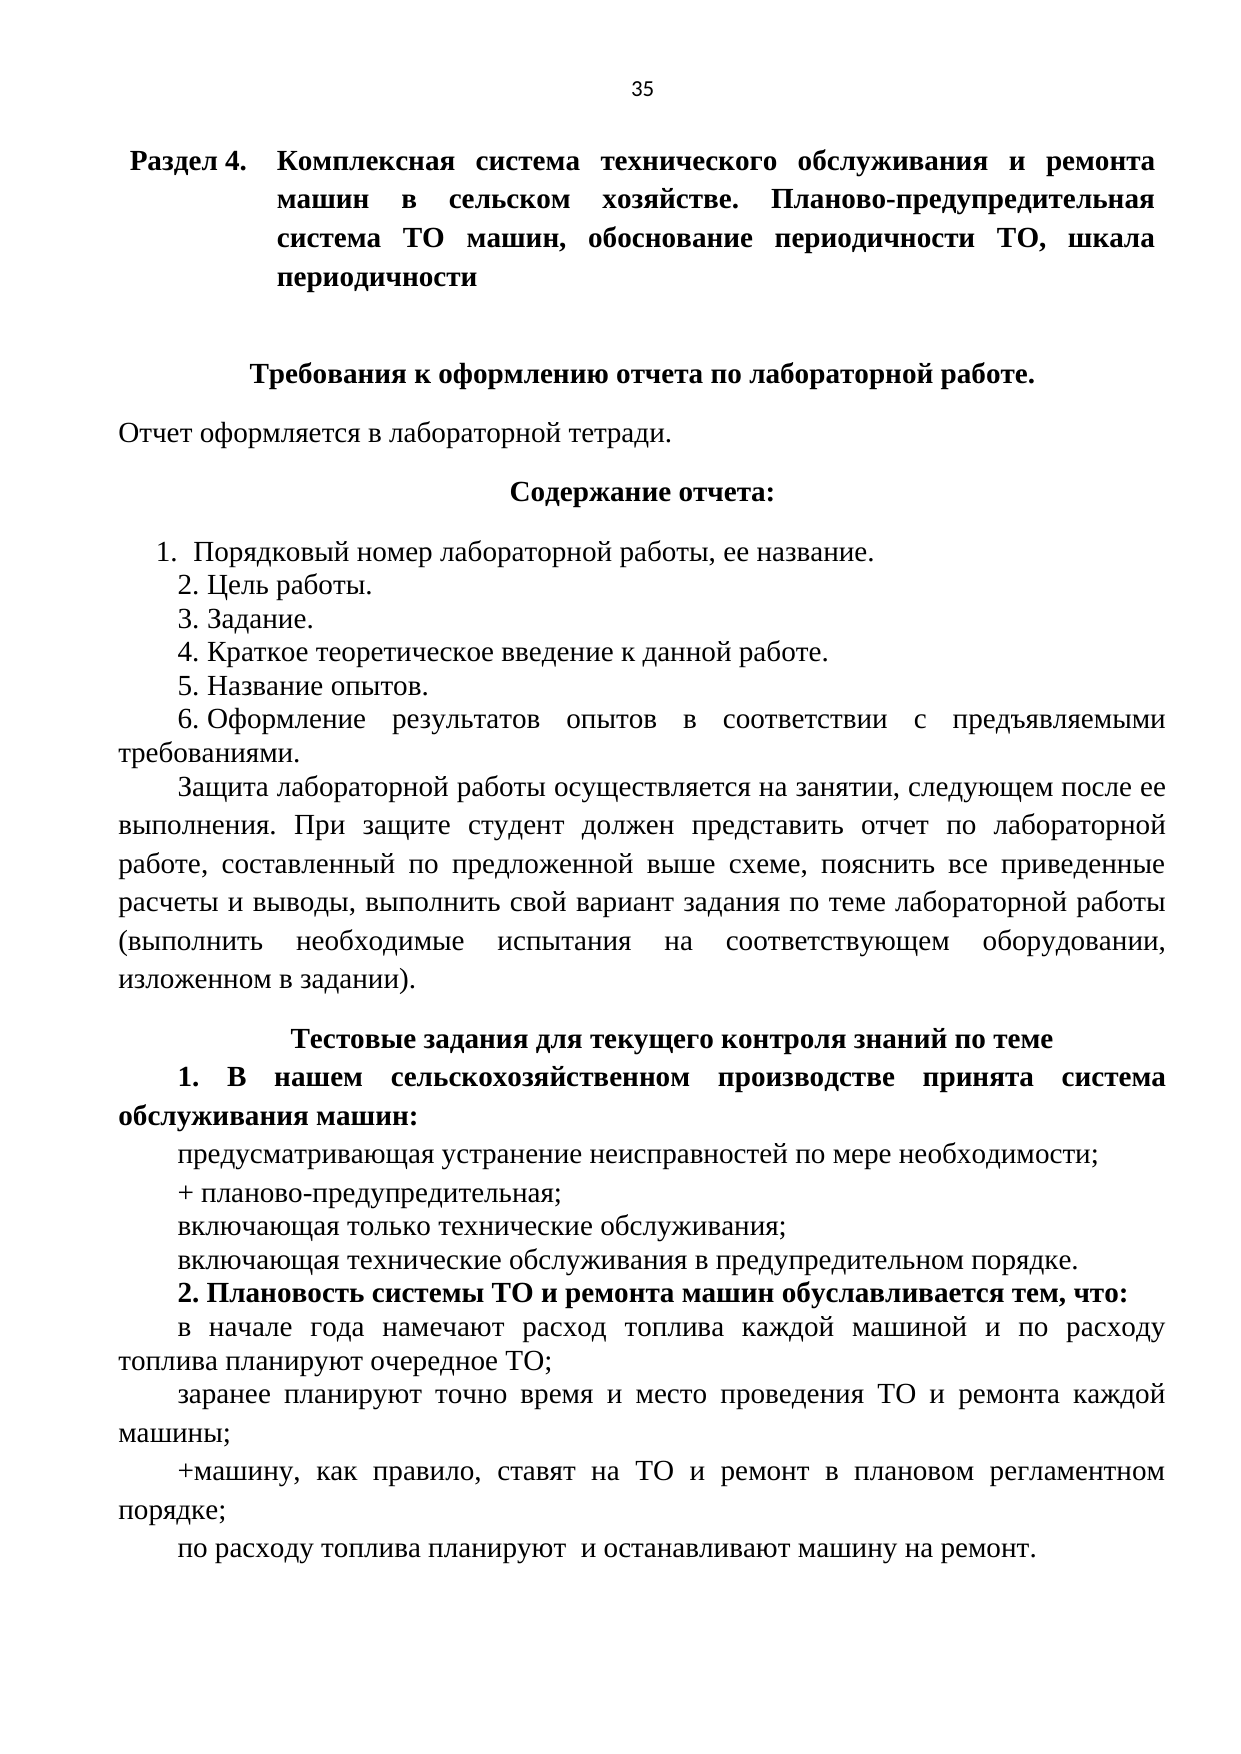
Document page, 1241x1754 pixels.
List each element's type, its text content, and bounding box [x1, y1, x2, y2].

text заранее планируют точно время и место проведения ТО и ремонта каждой машины; [118, 1376, 1167, 1448]
text Требования к оформлению отчета по лабораторной работе. [118, 356, 1167, 389]
list Цель работы. [118, 567, 1167, 601]
text в начале года намечают расход топлива каждой машиной и по расходу топлива планируют очередное ТО; [118, 1309, 1167, 1376]
text включающая только технические обслуживания; [118, 1208, 1167, 1242]
text включающая технические обслуживания в предупредительном порядке. [118, 1242, 1167, 1276]
list Порядковый номер лабораторной работы, ее название. [156, 534, 1167, 567]
text 2. Плановость системы ТО и ремонта машин обуславливается тем, что: [118, 1276, 1167, 1309]
list Задание. [118, 601, 1167, 634]
text предусматривающая устранение неисправностей по мере необходимости; [118, 1136, 1167, 1170]
text Тестовые задания для текущего контроля знаний по теме [118, 1021, 1167, 1054]
text 1. В нашем сельскохозяйственном производстве принята система обслуживания машин: [118, 1059, 1167, 1131]
text Отчет оформляется в лабораторной тетради. [118, 415, 1167, 449]
text +машину, как правило, ставят на ТО и ремонт в плановом регламентном порядке; [118, 1453, 1167, 1525]
list Название опытов. [118, 668, 1167, 702]
text Защита лабораторной работы осуществляется на занятии, следующем после ее выполнения. При защите студент должен представить отчет по лабораторной работе, составленный по предложенной выше схеме, пояснить все приведенные расчеты и выводы, выполнить свой вариант задания по теме лабораторной работы (выполнить необходимые испытания на соответствующем оборудовании, изложенном в задании). [118, 769, 1167, 995]
table_header Раздел 4. [118, 118, 265, 356]
list Краткое теоретическое введение к данной работе. [118, 634, 1167, 668]
text + планово-предупредительная; [118, 1175, 1167, 1208]
list Оформление результатов опытов в соответствии с предъявляемыми требованиями. [118, 702, 1167, 769]
table_header Комплексная система технического обслуживания и ремонта машин в сельском хозяйстве. Планово-предупредительная система ТО машин, обоснование периодичности ТО, шкала периодичности [265, 118, 1167, 356]
text по расходу топлива планируют и останавливают машину на ремонт. [118, 1530, 1167, 1564]
text Содержание отчета: [118, 474, 1167, 508]
